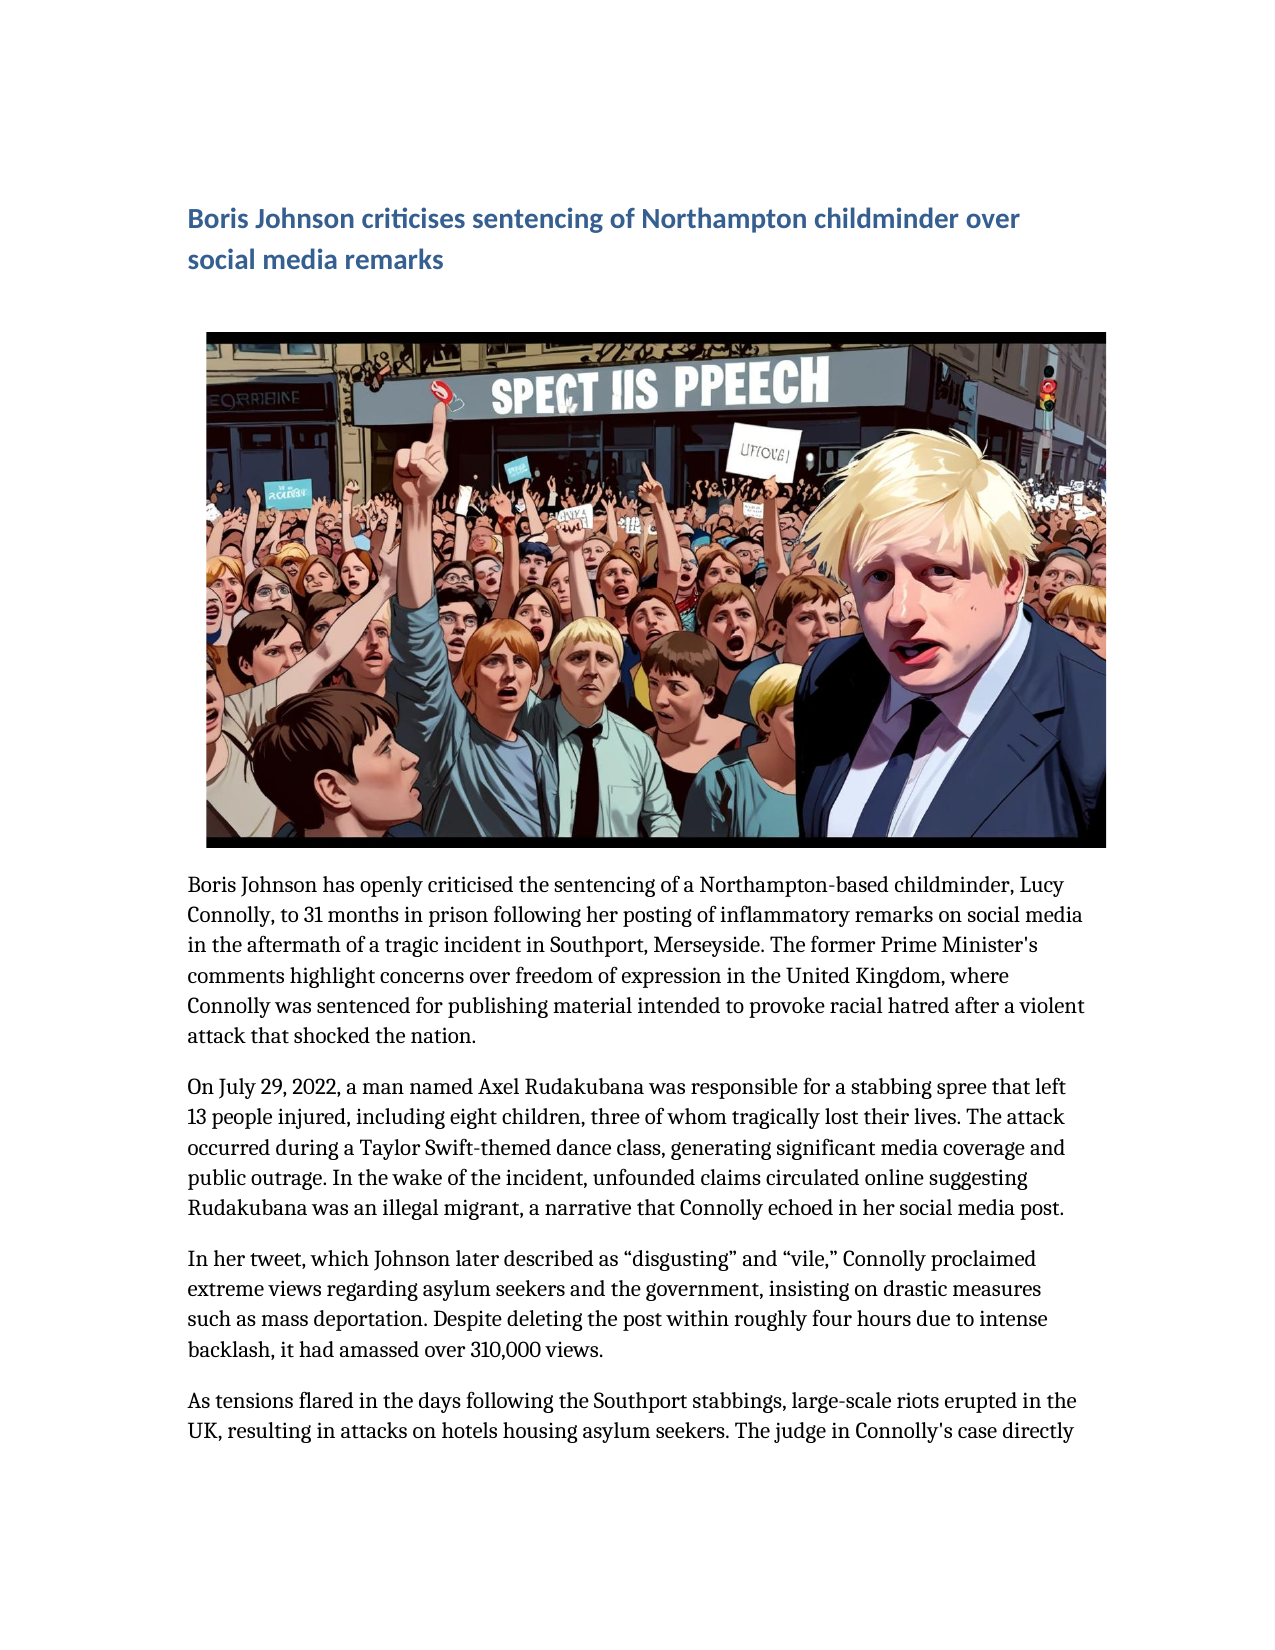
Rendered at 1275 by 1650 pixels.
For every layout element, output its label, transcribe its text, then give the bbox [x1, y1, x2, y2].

text In her tweet, which Johnson later described as “disgusting” and “vile,” Connolly proclaimed extreme views regarding asylum seekers and the government, insisting on drastic measures such as mass deportation. Despite deleting the post within roughly four hours due to intense backlash, it had amassed over 310,000 views. [187, 1246, 1087, 1363]
picture [206, 332, 1107, 848]
text On July 29, 2022, a man named Axel Rudakubana was responsible for a stabbing spree that left 13 people injured, including eight children, three of whom tragically lost their lives. The attack occurred during a Taylor Swift-themed dance class, generating significant media coverage and public outrage. In the wake of the incident, unfounded claims circulated online suggesting Rudakubana was an illegal migrant, a narrative that Connolly echoed in her social media post. [187, 1074, 1087, 1221]
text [187, 1387, 1087, 1444]
text Boris Johnson has openly criticised the sentencing of a Northampton-based childminder, Lucy Connolly, to 31 months in prison following her posting of inflammatory remarks on social media in the aftermath of a tragic incident in Southport, Merseyside. The former Prime Minister's comments highlight concerns over freedom of expression in the United Kingdom, where Connolly was sentenced for publishing material intended to provoke racial hatred after a violent attack that shocked the nation. [187, 872, 1087, 1049]
subtitle Boris Johnson criticises sentencing of Northampton childminder over social media remarks [187, 200, 1087, 277]
